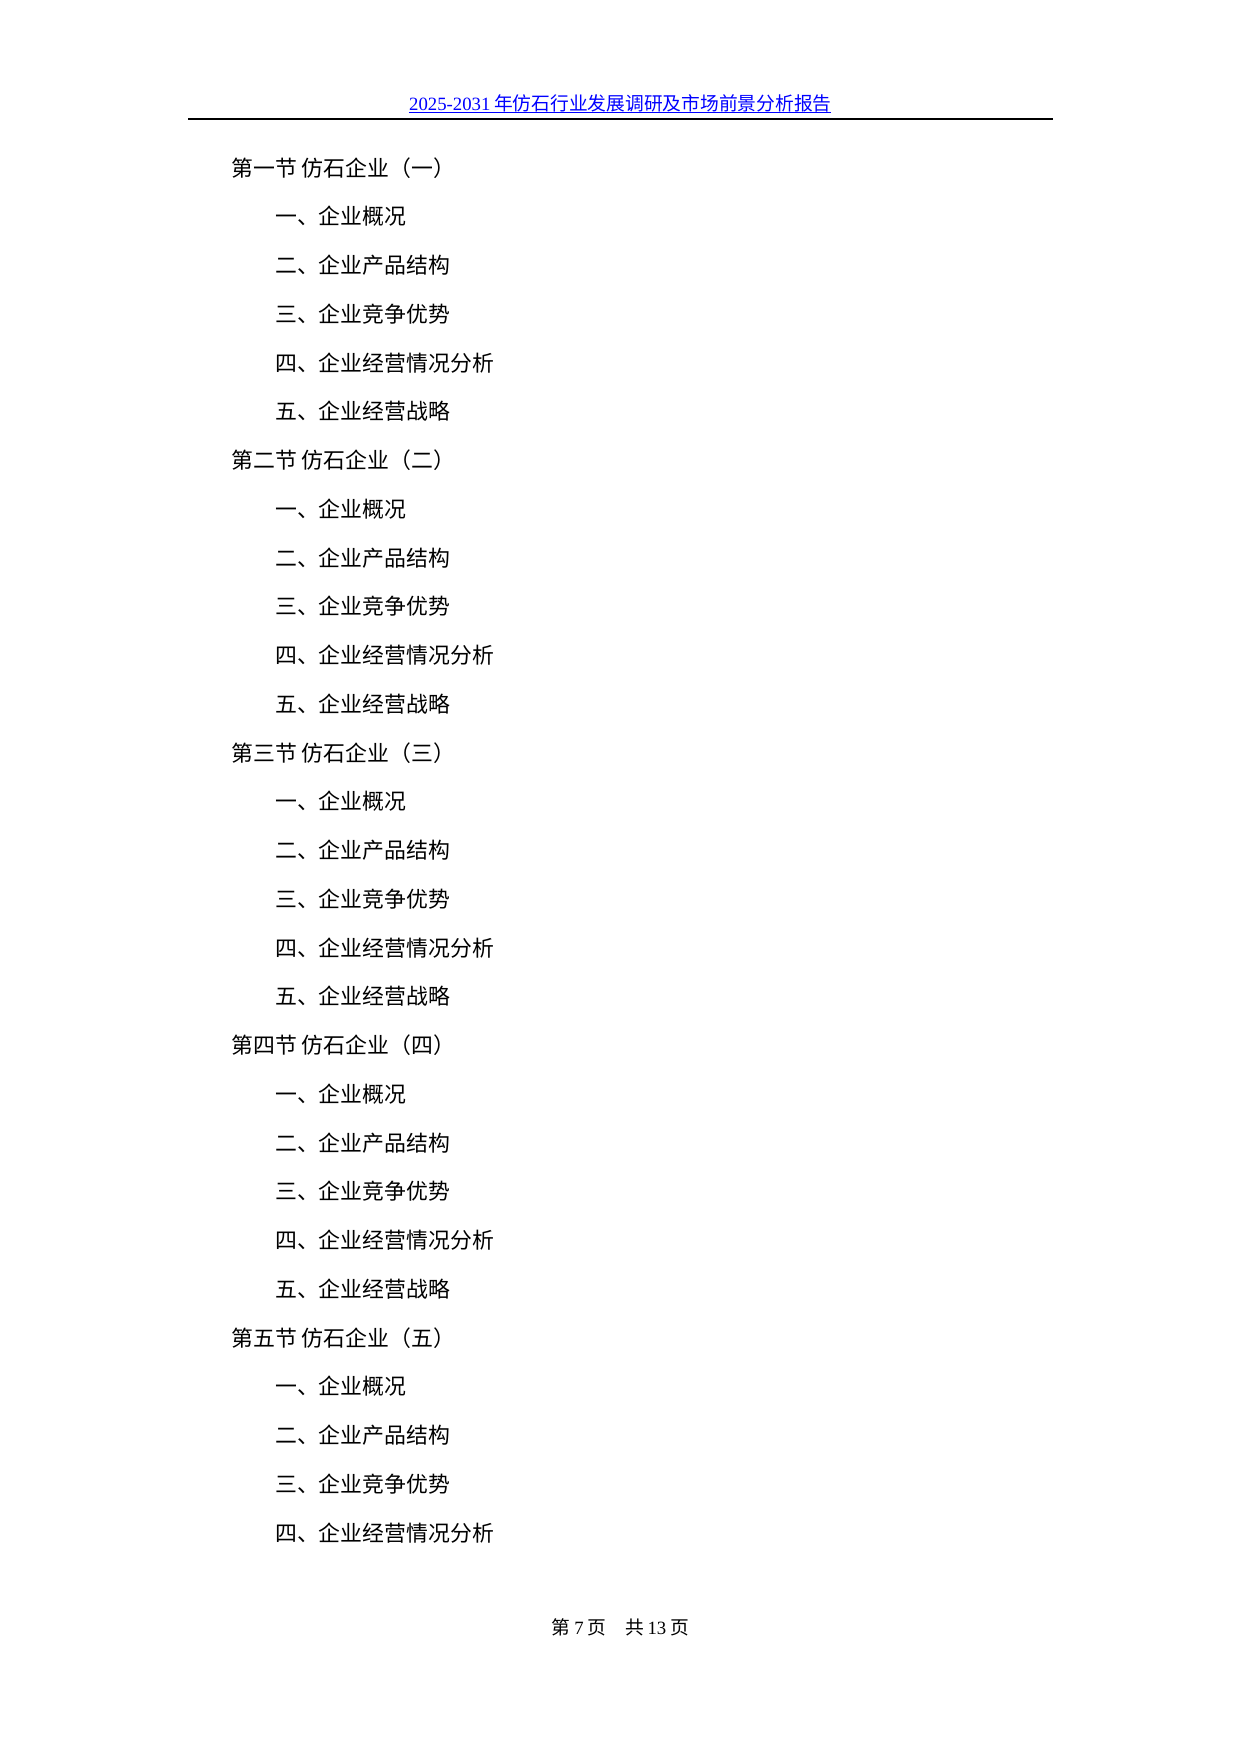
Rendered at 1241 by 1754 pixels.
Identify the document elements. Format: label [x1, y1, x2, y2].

text [187, 150, 1053, 1548]
